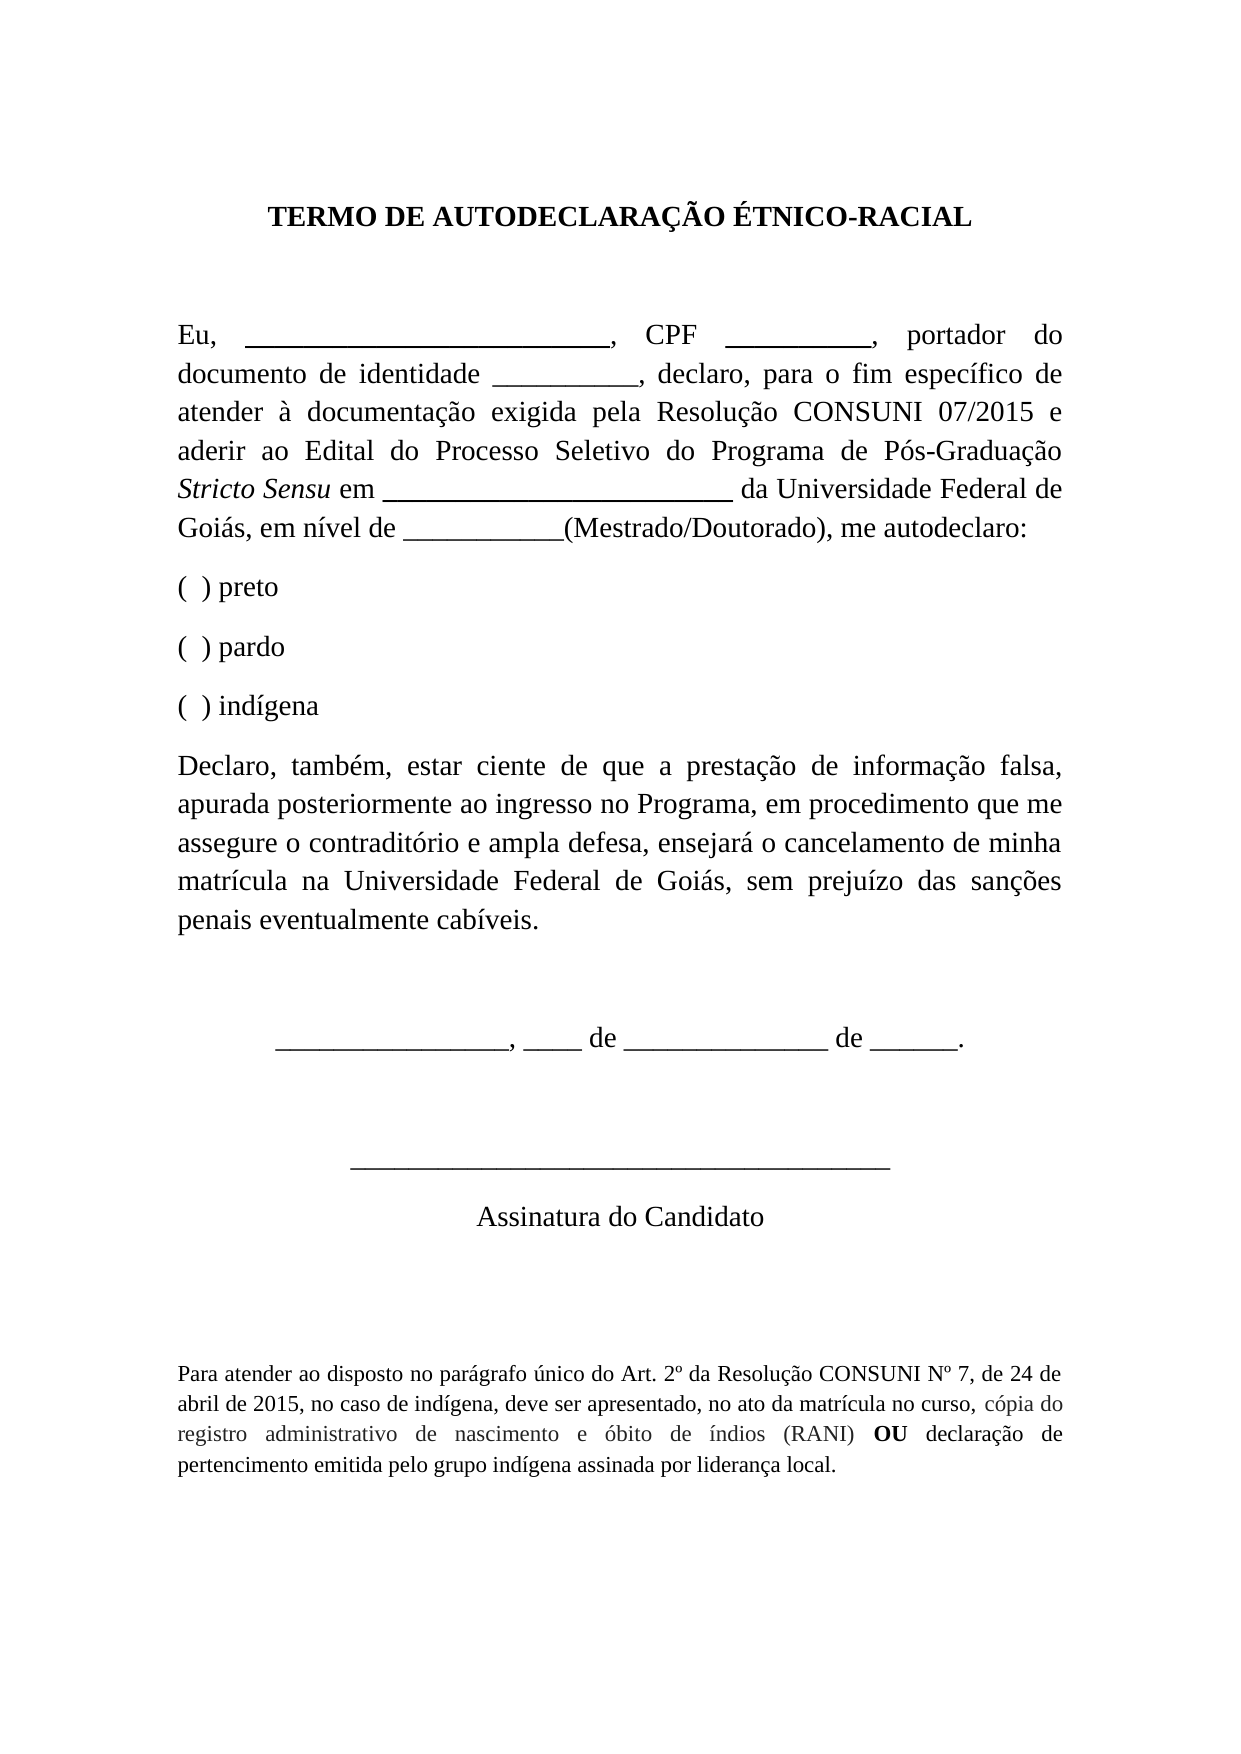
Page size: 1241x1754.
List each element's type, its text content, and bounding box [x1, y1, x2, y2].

text Eu, _________________________, CPF __________, portador do documento de identidade __________, declaro, para o fim específico de atender à documentação exigida pela Resolução CONSUNI 07/2015 e aderir ao Edital do Processo Seletivo do Programa de Pós-Graduação Stricto Sensu em ________________________ da Universidade Federal de Goiás, em nível de ___________(Mestrado/Doutorado), me autodeclaro: [177, 317, 1063, 544]
text ( ) preto [177, 569, 1063, 603]
text Assinatura do Candidato [177, 1199, 1063, 1232]
text Declaro, também, estar ciente de que a prestação de informação falsa, apurada posteriormente ao ingresso no Programa, em procedimento que me assegure o contraditório e ampla defesa, ensejará o cancelamento de minha matrícula na Universidade Federal de Goiás, sem prejuízo das sanções penais eventualmente cabíveis. [177, 748, 1063, 935]
text _____________________________________ [177, 1139, 1063, 1173]
text TERMO DE AUTODECLARAÇÃO ÉTNICO-RACIAL [177, 199, 1063, 232]
text ( ) indígena [177, 688, 1063, 722]
text Para atender ao disposto no parágrafo único do Art. 2º da Resolução CONSUNI Nº 7, de 24 de abril de 2015, no caso de indígena, deve ser apresentado, no ato da matrícula no curso, cópia do registro administrativo de nascimento e óbito de índios (RANI) OU declaração de pertencimento emitida pelo grupo indígena assinada por liderança local. [177, 1360, 1063, 1477]
text ________________, ____ de ______________ de ______. [177, 1021, 1063, 1054]
text ( ) pardo [177, 629, 1063, 662]
